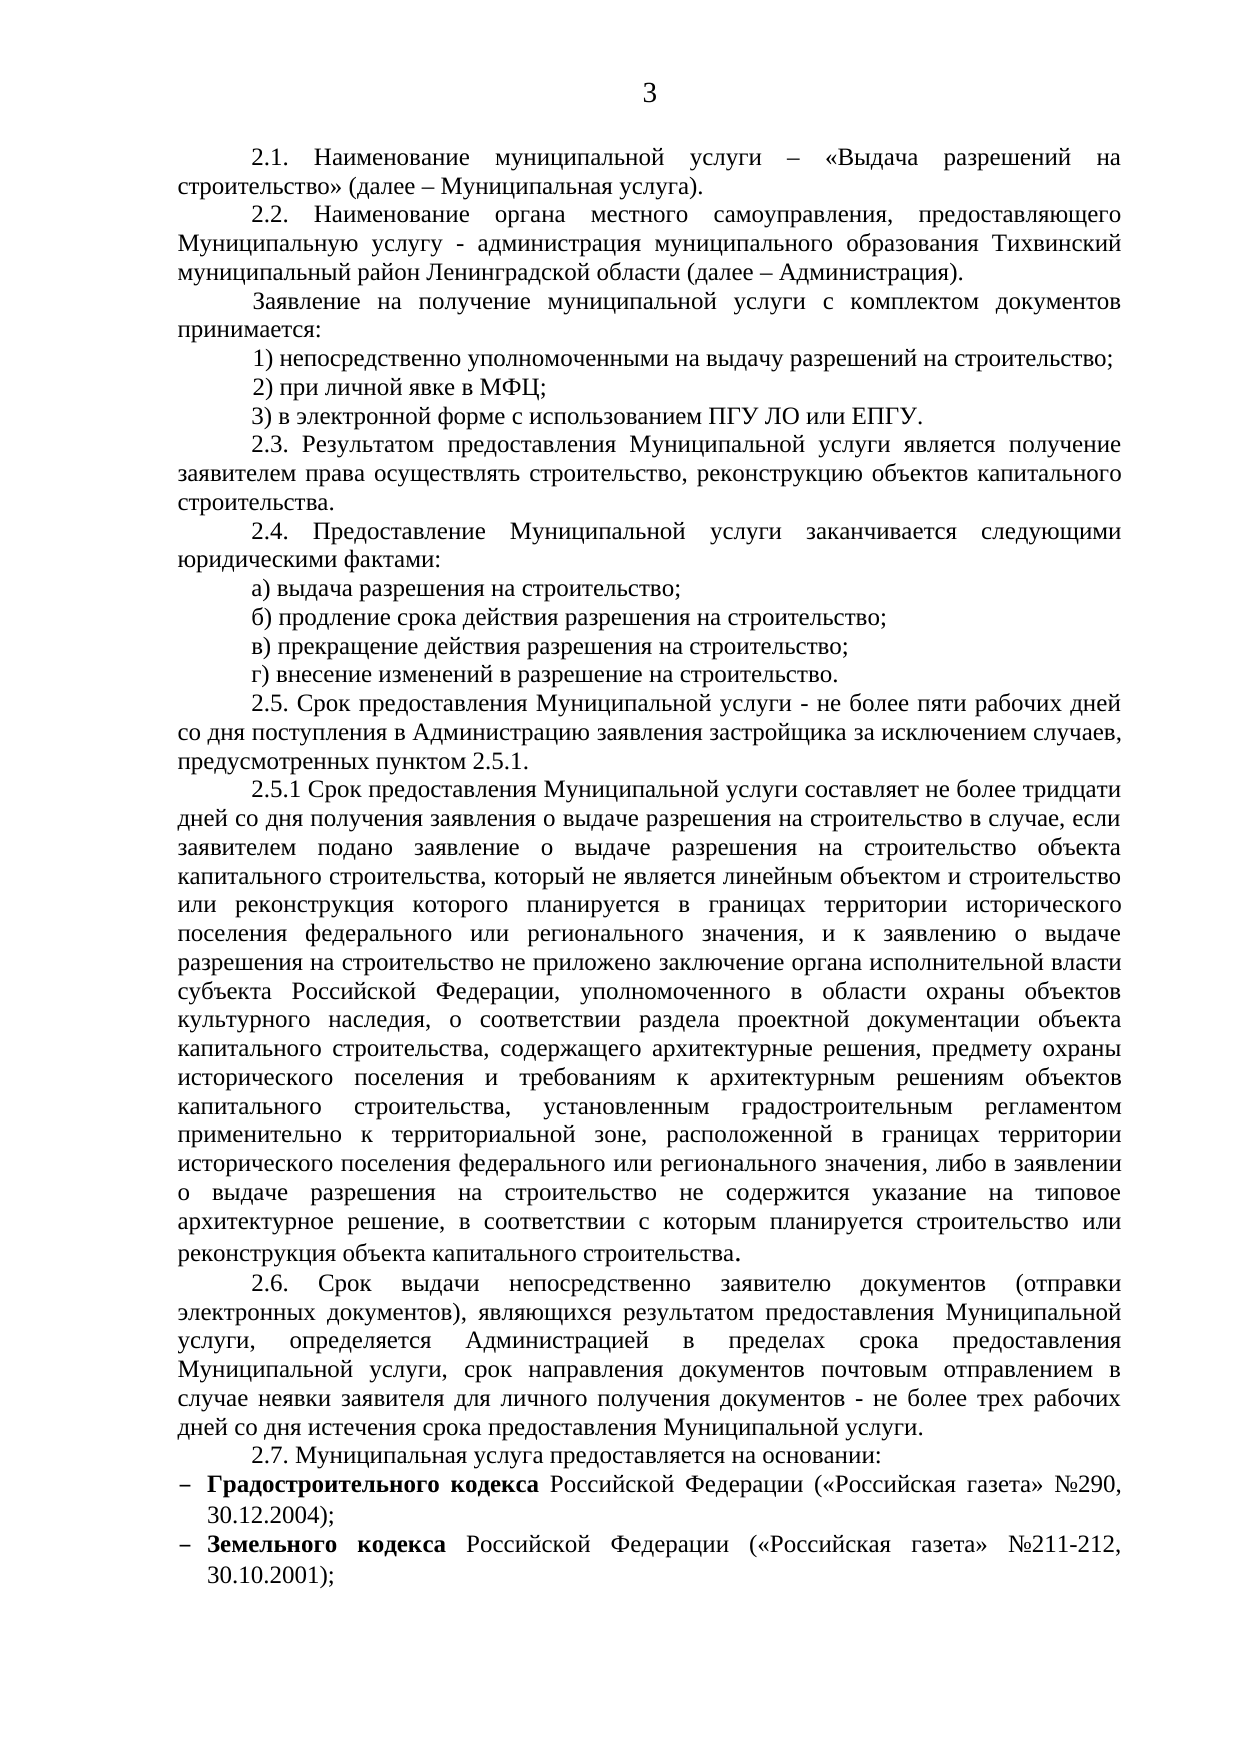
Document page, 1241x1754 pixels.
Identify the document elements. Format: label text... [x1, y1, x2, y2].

text 2.4. Предоставление Муниципальной услуги заканчивается следующими юридическими фактами: [177, 516, 1122, 573]
text 2.3. Результатом предоставления Муниципальной услуги является получение заявителем права осуществлять строительство, реконструкцию объектов капитального строительства. [177, 429, 1122, 516]
text 2.2. Наименование органа местного самоуправления, предоставляющего Муниципальную услугу - администрация муниципального образования Тихвинский муниципальный район Ленинградской области (далее – Администрация). [177, 199, 1122, 286]
text а) выдача разрешения на строительство; [177, 573, 1122, 602]
list Земельного кодекса Российской Федерации («Российская газета» №211-212, 30.10.2001); [177, 1529, 1122, 1588]
text в) прекращение действия разрешения на строительство; [177, 631, 1122, 659]
text г) внесение изменений в разрешение на строительство. [177, 659, 1122, 688]
list Градостроительного кодекса Российской Федерации («Российская газета» №290, 30.12.2004); [177, 1469, 1122, 1529]
text 3) в электронной форме с использованием ПГУ ЛО или ЕПГУ. [177, 401, 1122, 429]
text 1) непосредственно уполномоченными на выдачу разрешений на строительство; [177, 343, 1122, 372]
text 2) при личной явке в МФЦ; [177, 372, 1122, 401]
text 2.1. Наименование муниципальной услуги – «Выдача разрешений на строительство» (далее – Муниципальная услуга). [177, 142, 1122, 199]
text 2.5. Срок предоставления Муниципальной услуги - не более пяти рабочих дней со дня поступления в Администрацию заявления застройщика за исключением случаев, предусмотренных пунктом 2.5.1. [177, 688, 1122, 774]
text б) продление срока действия разрешения на строительство; [177, 602, 1122, 631]
text 2.7. Муниципальная услуга предоставляется на основании: [177, 1441, 1122, 1469]
text 2.5.1 Срок предоставления Муниципальной услуги составляет не более тридцати дней со дня получения заявления о выдаче разрешения на строительство в случае, если заявителем подано заявление о выдаче разрешения на строительство объекта капитального строительства, который не является линейным объектом и строительство или реконструкция которого планируется в границах территории исторического поселения федерального или регионального значения, и к заявлению о выдаче разрешения на строительство не приложено заключение органа исполнительной власти субъекта Российской Федерации, уполномоченного в области охраны объектов культурного наследия, о соответствии раздела проектной документации объекта капитального строительства, содержащего архитектурные решения, предмету охраны исторического поселения и требованиям к архитектурным решениям объектов капитального строительства, установленным градостроительным регламентом применительно к территориальной зоне, расположенной в границах территории исторического поселения федерального или регионального значения, либо в заявлении о выдаче разрешения на строительство не содержится указание на типовое архитектурное решение, в соответствии с которым планируется строительство или реконструкция объекта капитального строительства. [177, 774, 1122, 1268]
text 2.6. Срок выдачи непосредственно заявителю документов (отправки электронных документов), являющихся результатом предоставления Муниципальной услуги, определяется Администрацией в пределах срока предоставления Муниципальной услуги, срок направления документов почтовым отправлением в случае неявки заявителя для личного получения документов - не более трех рабочих дней со дня истечения срока предоставления Муниципальной услуги. [177, 1268, 1122, 1441]
text Заявление на получение муниципальной услуги с комплектом документов принимается: [177, 286, 1122, 343]
